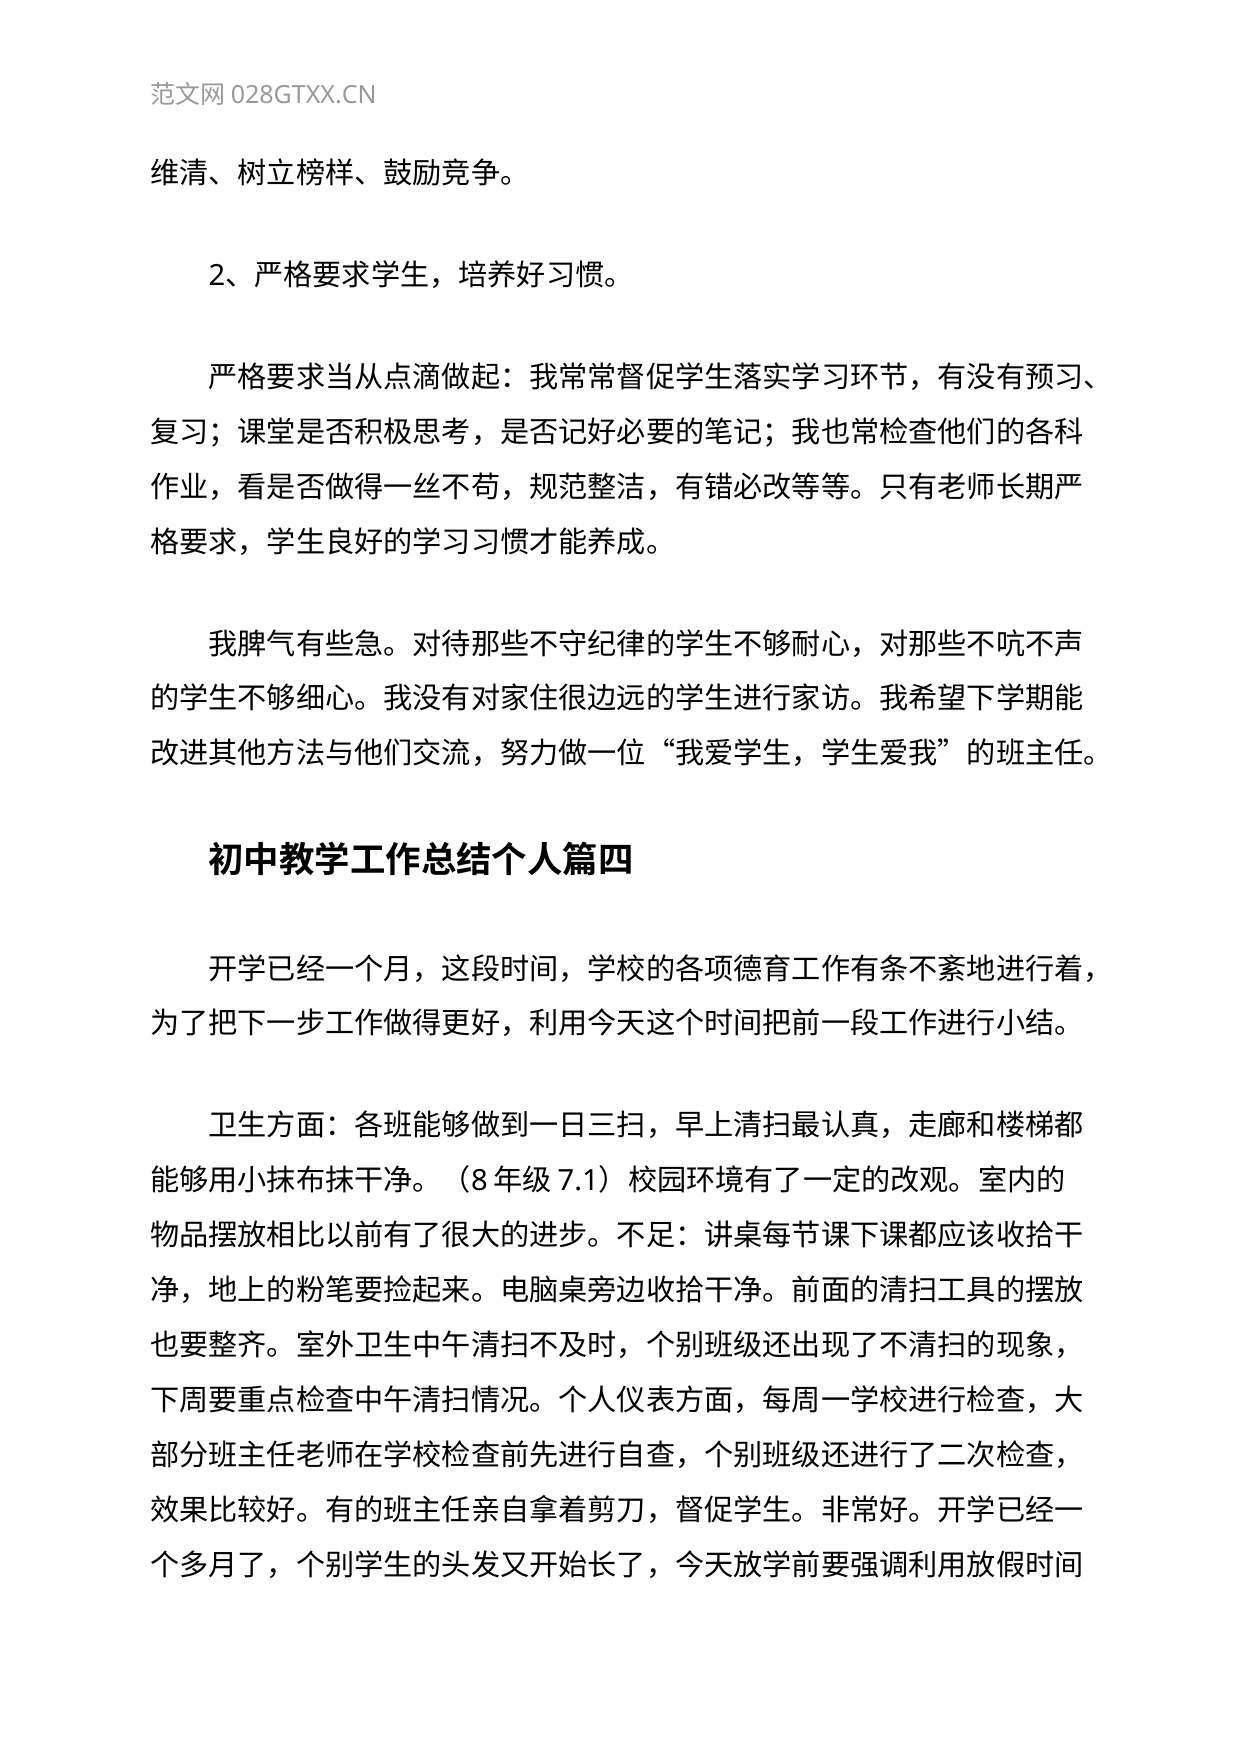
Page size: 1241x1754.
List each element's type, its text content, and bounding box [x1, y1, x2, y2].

text 我脾气有些急。对待那些不守纪律的学生不够耐心，对那些不吭不声的学生不够细心。我没有对家住很边远的学生进行家访。我希望下学期能改进其他方法与他们交流，努力做一位“我爱学生，学生爱我”的班主任。 [150, 620, 1090, 772]
text 严格要求当从点滴做起：我常常督促学生落实学习环节，有没有预习、复习；课堂是否积极思考，是否记好必要的笔记；我也常检查他们的各科作业，看是否做得一丝不苟，规范整洁，有错必改等等。只有老师长期严格要求，学生良好的学习习惯才能养成。 [150, 354, 1090, 561]
text 初中教学工作总结个人篇四 [150, 832, 1090, 883]
text 2、严格要求学生，培养好习惯。 [150, 252, 1090, 294]
text 开学已经一个月，这段时间，学校的各项德育工作有条不紊地进行着，为了把下一步工作做得更好，利用今天这个时间把前一段工作进行小结。 [150, 945, 1090, 1042]
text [150, 150, 1090, 192]
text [150, 1102, 1090, 1583]
